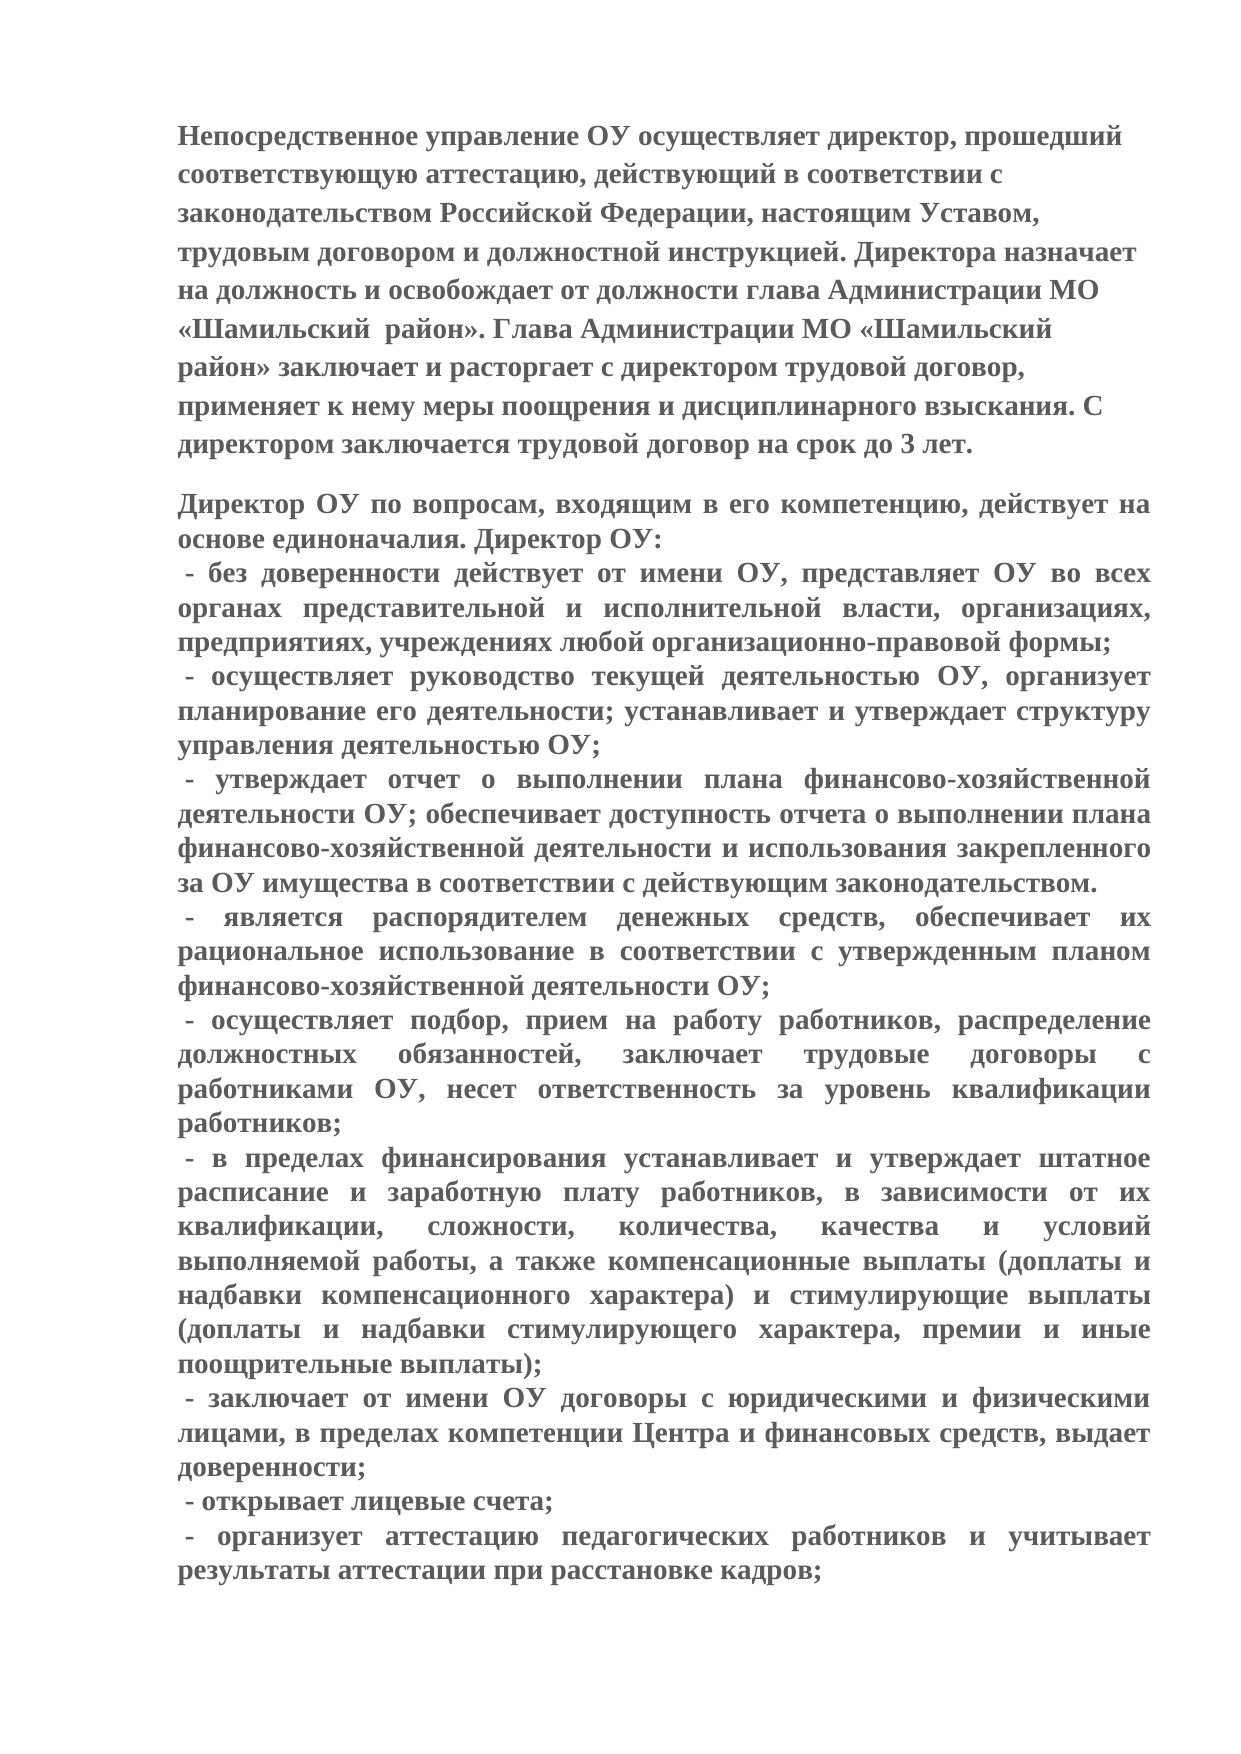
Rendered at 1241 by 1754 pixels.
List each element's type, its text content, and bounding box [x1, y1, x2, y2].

text - является распорядителем денежных средств, обеспечивает их рациональное использование в соответствии с утвержденным планом финансово-хозяйственной деятельности ОУ; [177, 898, 1152, 1001]
text - без доверенности действует от имени ОУ, представляет ОУ во всех органах представительной и исполнительной власти, организациях, предприятиях, учреждениях любой организационно-правовой формы; [177, 554, 1152, 658]
text - открывает лицевые счета; [177, 1483, 1152, 1517]
text - утверждает отчет о выполнении плана финансово-хозяйственной деятельности ОУ; обеспечивает доступность отчета о выполнении плана финансово-хозяйственной деятельности и использования закрепленного за ОУ имущества в соответствии с действующим законодательством. [177, 761, 1152, 898]
text - осуществляет руководство текущей деятельностью ОУ, организует планирование его деятельности; устанавливает и утверждает структуру управления деятельностью ОУ; [177, 658, 1152, 761]
text - осуществляет подбор, прием на работу работников, распределение должностных обязанностей, заключает трудовые договоры с работниками ОУ, несет ответственность за уровень квалификации работников; [177, 1001, 1152, 1139]
text - в пределах финансирования устанавливает и утверждает штатное расписание и заработную плату работников, в зависимости от их квалификации, сложности, количества, качества и условий выполняемой работы, а также компенсационные выплаты (доплаты и надбавки компенсационного характера) и стимулирующие выплаты (доплаты и надбавки стимулирующего характера, премии и иные поощрительные выплаты); [177, 1139, 1152, 1379]
text - организует аттестацию педагогических работников и учитывает результаты аттестации при расстановке кадров; [177, 1517, 1152, 1586]
text Директор ОУ по вопросам, входящим в его компетенцию, действует на основе единоначалия. Директор ОУ: [177, 486, 1152, 554]
text Непосредственное управление ОУ осуществляет директор, прошедший соответствующую аттестацию, действующий в соответствии с законодательством Российской Федерации, настоящим Уставом, трудовым договором и должностной инструкцией. Директора назначает на должность и освобождает от должности глава Администрации МО «Шамильский район». Глава Администрации МО «Шамильский район» заключает и расторгает с директором трудовой договор, применяет к нему меры поощрения и дисциплинарного взыскания. С директором заключается трудовой договор на срок до 3 лет. [177, 118, 1152, 460]
text - заключает от имени ОУ договоры с юридическими и физическими лицами, в пределах компетенции Центра и финансовых средств, выдает доверенности; [177, 1379, 1152, 1483]
